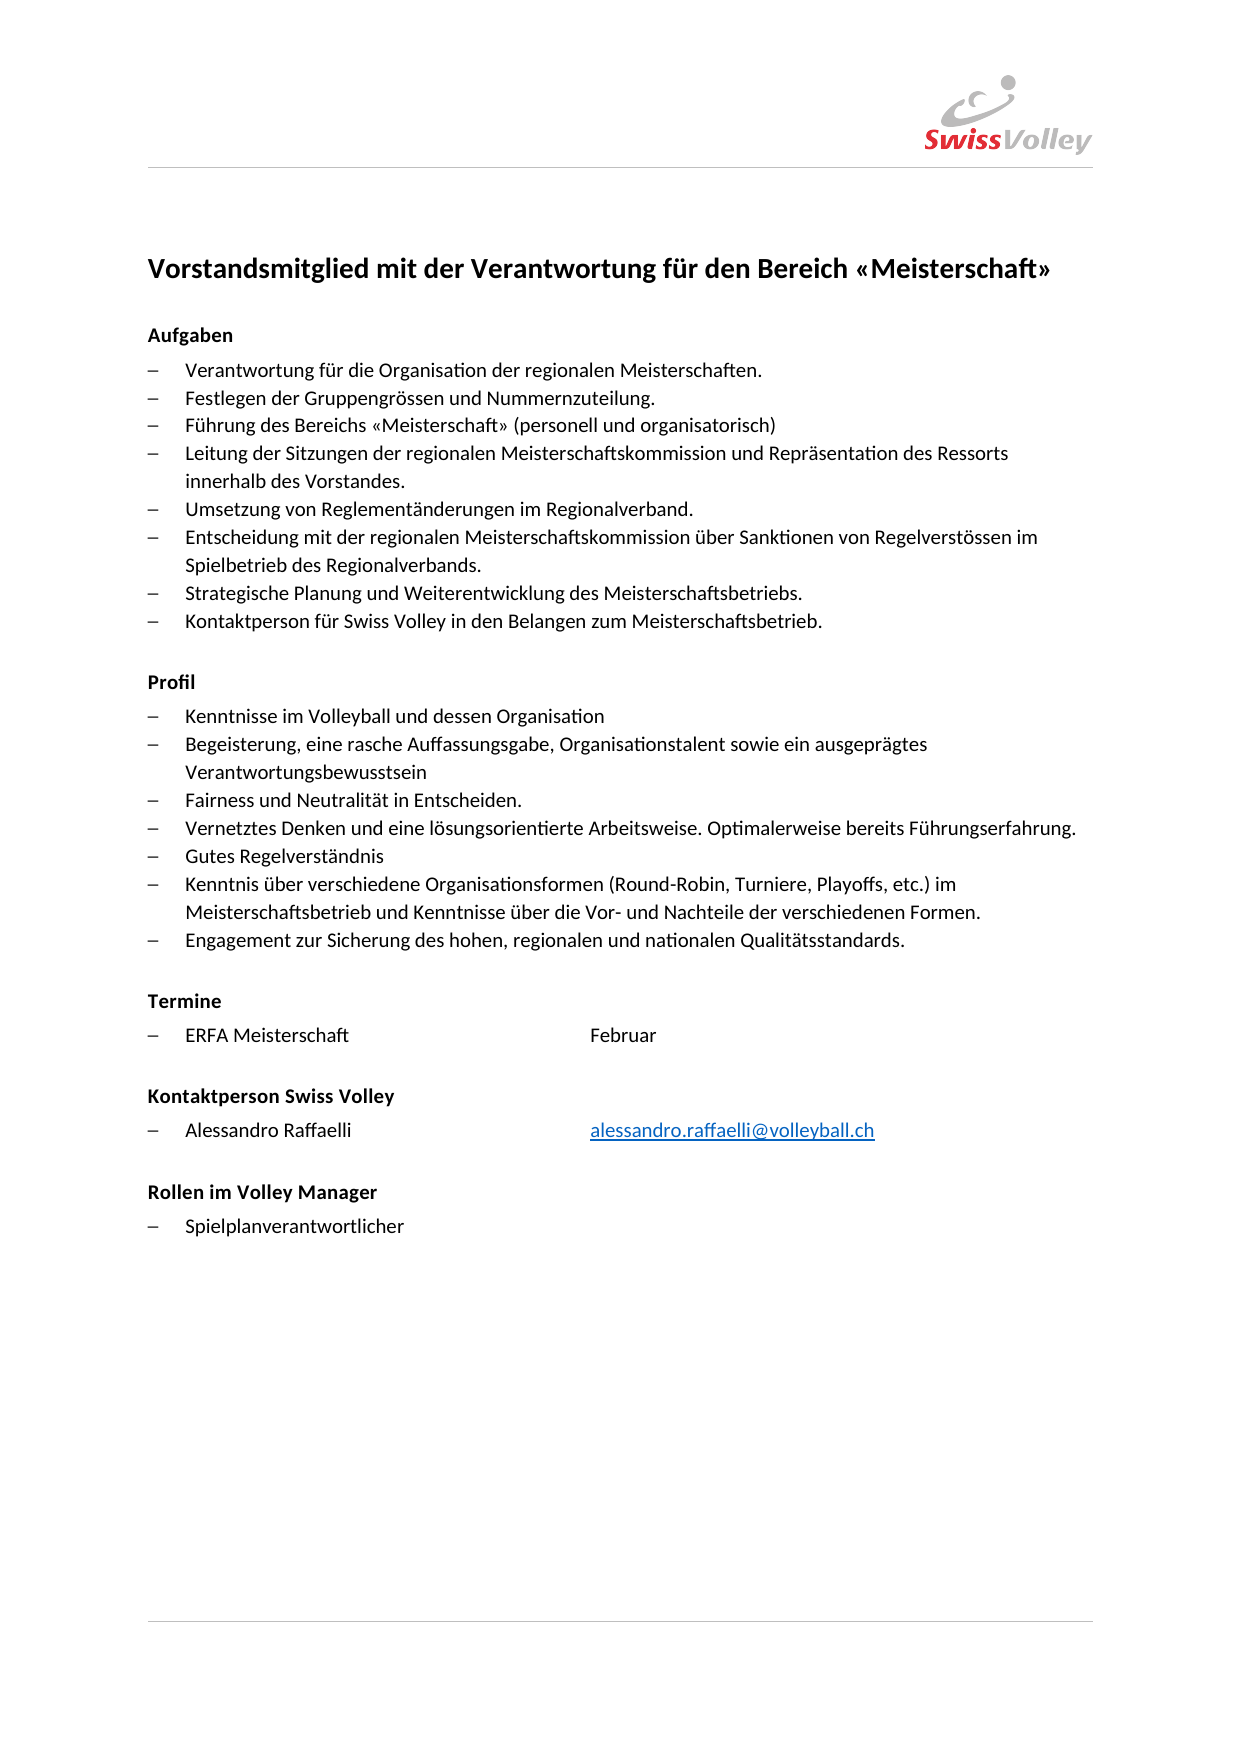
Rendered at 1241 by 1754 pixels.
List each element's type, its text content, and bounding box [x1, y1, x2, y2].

text Festlegen der Gruppengrössen und Nummernzuteilung. [148, 385, 1093, 410]
subtitle Rollen im Volley Manager [148, 1179, 1093, 1204]
text Strategische Planung und Weiterentwicklung des Meisterschaftsbetriebs. [148, 580, 1093, 606]
text Fairness und Neutralität in Entscheiden. [148, 787, 1093, 813]
text Vernetztes Denken und eine lösungsorientierte Arbeitsweise. Optimalerweise bereits Führungserfahrung. [148, 815, 1093, 841]
text Spielplanverantwortlicher [148, 1213, 1093, 1238]
text Alessandro Raffaelli alessandro.raffaelli@volleyball.ch [148, 1118, 1093, 1143]
subtitle Profil [148, 669, 1093, 695]
text Umsetzung von Reglementänderungen im Regionalverband. [148, 496, 1093, 522]
text Entscheidung mit der regionalen Meisterschaftskommission über Sanktionen von Regelverstössen im Spielbetrieb des Regionalverbands. [148, 524, 1093, 578]
text Begeisterung, eine rasche Auffassungsgabe, Organisationstalent sowie ein ausgeprägtes Verantwortungsbewusstsein [148, 731, 1093, 785]
text Verantwortung für die Organisation der regionalen Meisterschaften. [148, 357, 1093, 382]
text Kenntnisse im Volleyball und dessen Organisation [148, 703, 1093, 729]
text Engagement zur Sicherung des hohen, regionalen und nationalen Qualitätsstandards. [148, 927, 1093, 952]
text Leitung der Sitzungen der regionalen Meisterschaftskommission und Repräsentation des Ressorts innerhalb des Vorstandes. [148, 441, 1093, 494]
picture [925, 75, 1093, 155]
text Kontaktperson für Swiss Volley in den Belangen zum Meisterschaftsbetrieb. [148, 608, 1093, 633]
subtitle Termine [148, 988, 1093, 1013]
text Führung des Bereichs «Meisterschaft» (personell und organisatorisch) [148, 413, 1093, 438]
subtitle Vorstandsmitglied mit der Verantwortung für den Bereich «Meisterschaft» [148, 250, 1093, 286]
subtitle Kontaktperson Swiss Volley [148, 1083, 1093, 1109]
text Kenntnis über verschiedene Organisationsformen (Round-Robin, Turniere, Playoffs, etc.) im Meisterschaftsbetrieb und Kenntnisse über die Vor- und Nachteile der verschiedenen Formen. [148, 871, 1093, 924]
text ERFA Meisterschaft Februar [148, 1022, 1093, 1048]
text Gutes Regelverständnis [148, 843, 1093, 868]
subtitle Aufgaben [148, 323, 1093, 348]
